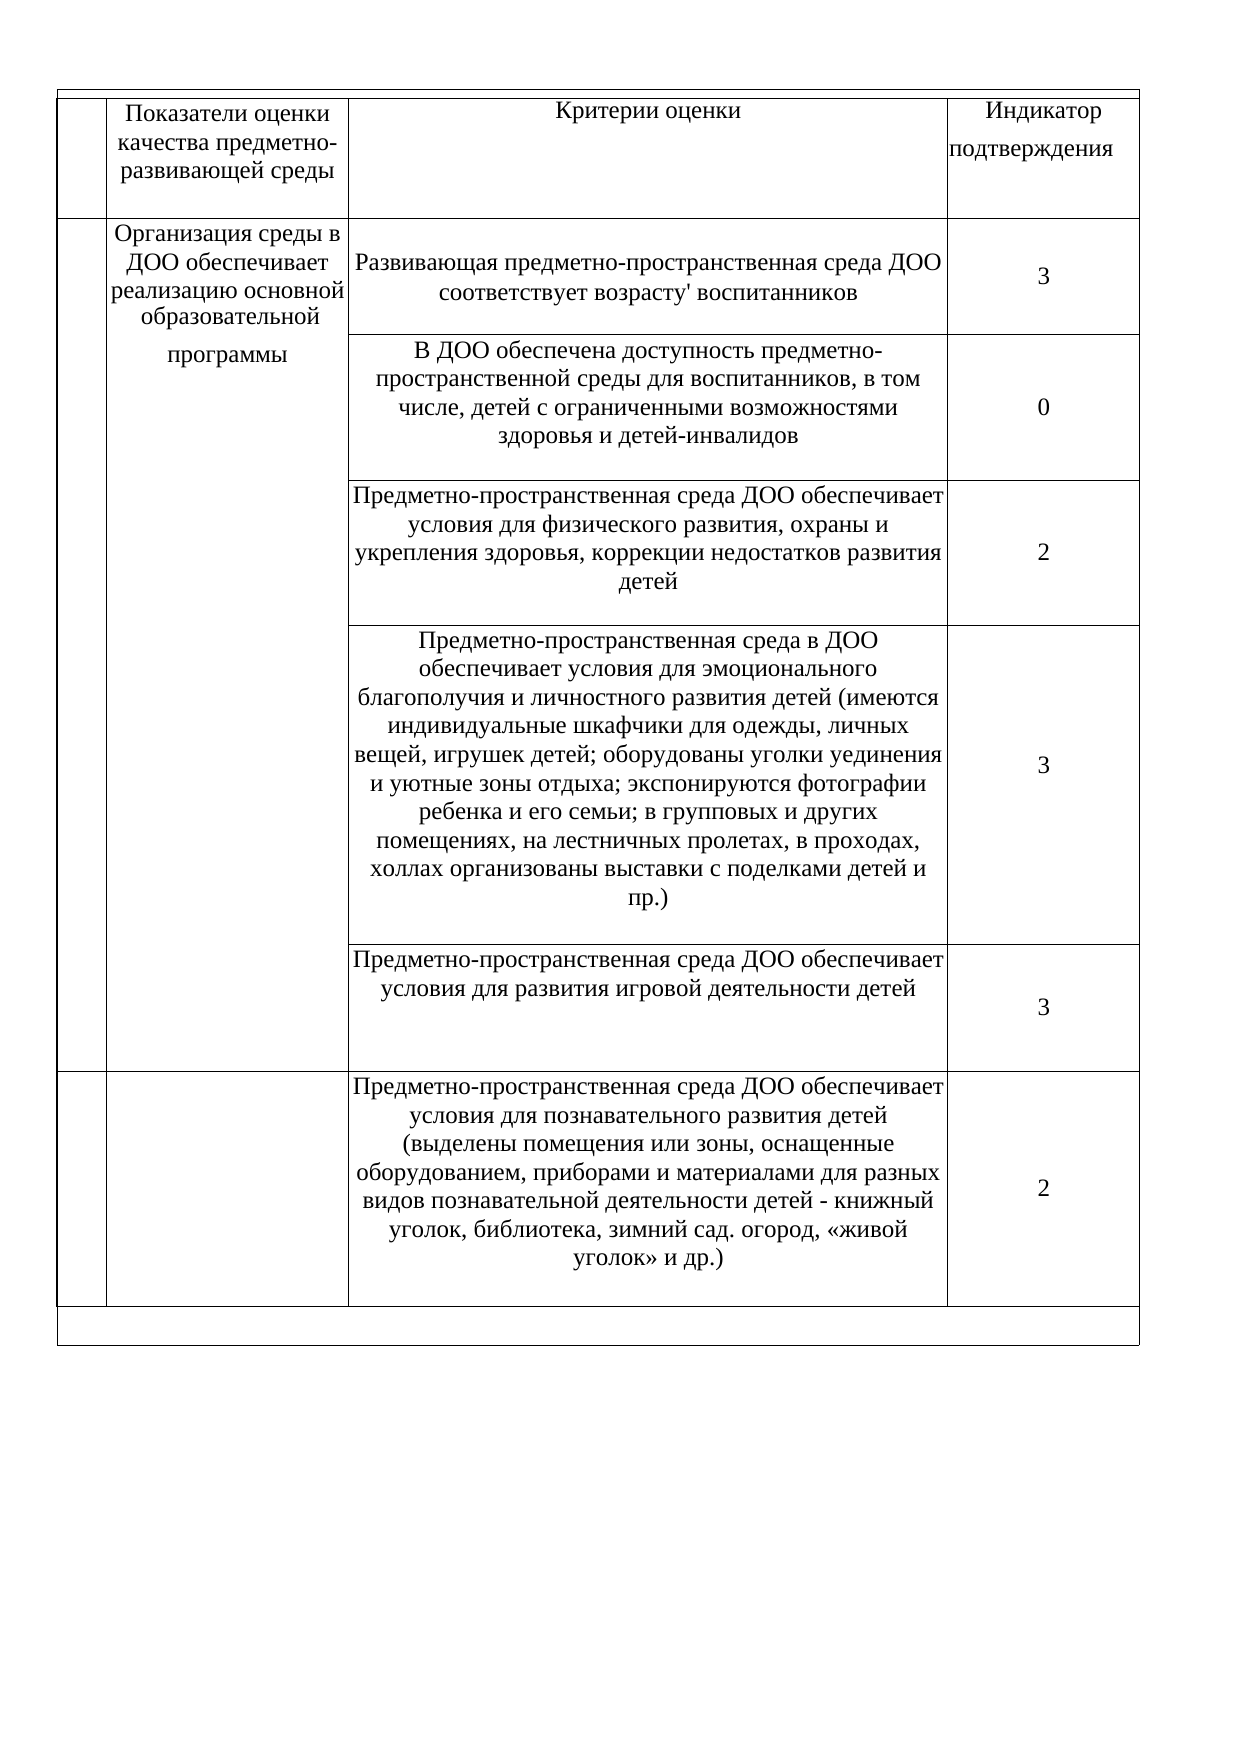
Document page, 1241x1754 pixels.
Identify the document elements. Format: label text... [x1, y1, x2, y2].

table_cell 3 [948, 945, 1139, 1071]
table_cell Предметно-пространственная среда ДОО обеспечивает условия для физического развития, охраны и укрепления здоровья, коррекции недостатков развития детей [349, 481, 947, 624]
table_cell 3 [948, 219, 1139, 334]
table_cell 2 [948, 481, 1139, 624]
table_cell Предметно-пространственная среда в ДОО обеспечивает условия для эмоционального благополучия и личностного развития детей (имеются индивидуальные шкафчики для одежды, личных вещей, игрушек детей; оборудованы уголки уединения и уютные зоны отдыха; экспонируются фотографии ребенка и его семьи; в групповых и других помещениях, на лестничных пролетах, в проходах, холлах организованы выставки с поделками детей и пр.) [349, 626, 947, 944]
table_cell [58, 1072, 106, 1306]
table_cell Организация среды в ДОО обеспечивает реализацию основной образовательной программы [107, 219, 348, 1071]
table_cell 2 [948, 1072, 1139, 1306]
table_cell [58, 219, 106, 1071]
table_cell В ДОО обеспечена доступность предметно- пространственной среды для воспитанников, в том числе, детей с ограниченными возможностями здоровья и детей-инвалидов [349, 335, 947, 480]
table_header Индикатор подтверждения [948, 99, 1139, 218]
table_cell [107, 1072, 348, 1306]
table_cell Предметно-пространственная среда ДОО обеспечивает условия для познавательного развития детей (выделены помещения или зоны, оснащенные оборудованием, приборами и материалами для разных видов познавательной деятельности детей - книжный уголок, библиотека, зимний сад. огород, «живой уголок» и др.) [349, 1072, 947, 1306]
table_header [58, 99, 106, 218]
table_cell Предметно-пространственная среда ДОО обеспечивает условия для развития игровой деятельности детей [349, 945, 947, 1071]
table_cell 0 [948, 335, 1139, 480]
table_cell Развивающая предметно-пространственная среда ДОО соответствует возрасту' воспитанников [349, 219, 947, 334]
table_header Критерии оценки [349, 99, 947, 218]
table_header Показатели оценки качества предметно- развивающей среды [107, 99, 348, 218]
table_cell 3 [948, 626, 1139, 944]
